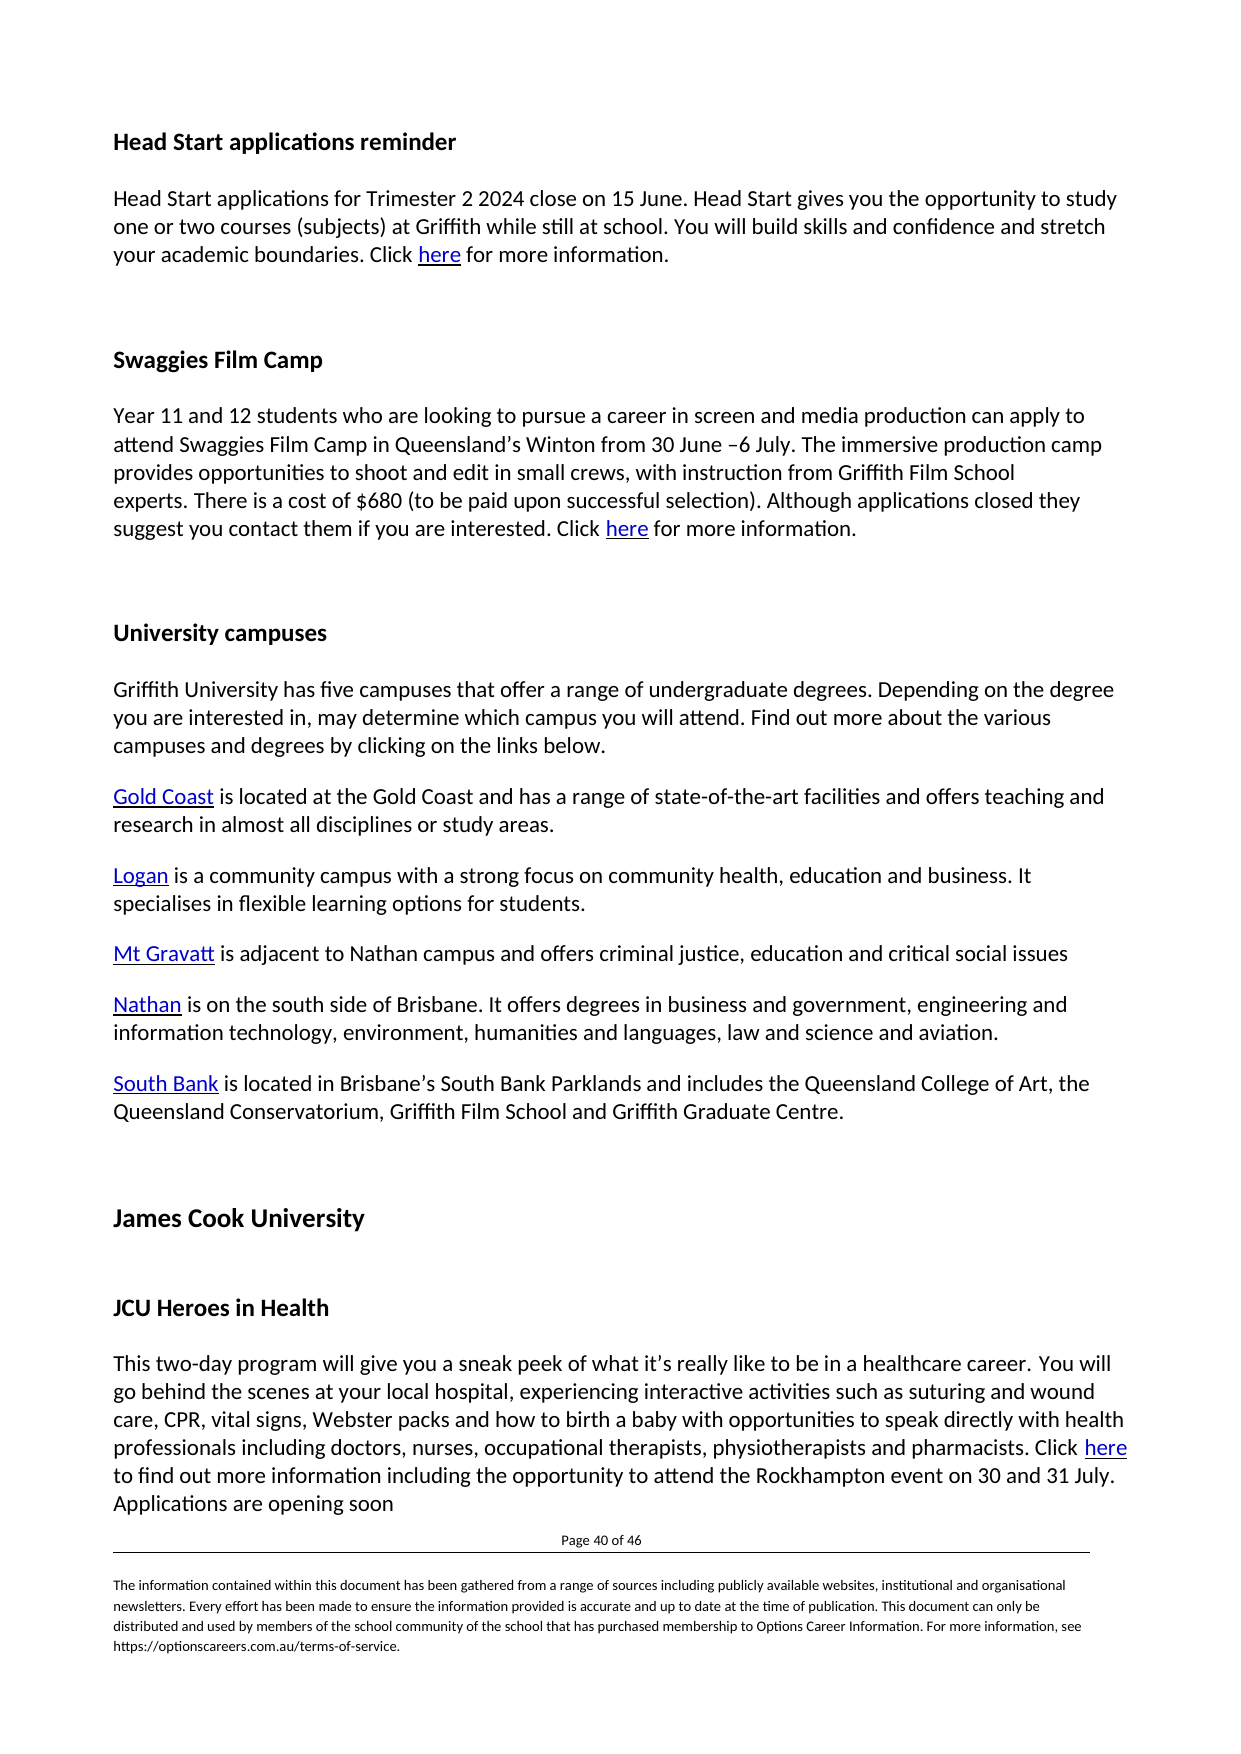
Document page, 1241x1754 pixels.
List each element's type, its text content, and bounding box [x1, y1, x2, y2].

text Logan is a community campus with a strong focus on community health, education and business. It specialises in flexible learning options for students. [113, 861, 1127, 917]
subtitle Head Start applications reminder [113, 126, 1127, 157]
subtitle JCU Heroes in Health [113, 1292, 1127, 1322]
text Nathan is on the south side of Brisbane. It offers degrees in business and government, engineering and information technology, environment, humanities and languages, law and science and aviation. [113, 990, 1127, 1046]
text Gold Coast is located at the Gold Coast and has a range of state-of-the-art facilities and offers teaching and research in almost all disciplines or study areas. [113, 782, 1127, 838]
subtitle James Cook University [113, 1201, 1127, 1234]
text Head Start applications for Trimester 2 2024 close on 15 June. Head Start gives you the opportunity to study one or two courses (subjects) at Griffith while still at school. You will build skills and confidence and stretch your academic boundaries. Click here for more information. [113, 184, 1127, 268]
text Year 11 and 12 students who are looking to pursue a career in screen and media production can apply to attend Swaggies Film Camp in Queensland’s Winton from 30 June –6 July. The immersive production camp provides opportunities to shoot and edit in small crews, with instruction from Griffith Film School experts. There is a cost of $680 (to be paid upon successful selection). Although applications closed they suggest you contact them if you are interested. Click here for more information. [113, 402, 1127, 542]
subtitle Swaggies Film Camp [113, 344, 1127, 374]
text Mt Gravatt is adjacent to Nathan campus and offers criminal justice, education and critical social issues [113, 939, 1127, 967]
text Griffith University has five campuses that offer a range of undergraduate degrees. Depending on the degree you are interested in, may determine which campus you will attend. Find out more about the various campuses and degrees by clicking on the links below. [113, 675, 1127, 759]
text This two-day program will give you a sneak peek of what it’s really like to be in a healthcare career. You will go behind the scenes at your local hospital, experiencing interactive activities such as suturing and wound care, CPR, vital signs, Webster packs and how to birth a baby with opportunities to speak directly with health professionals including doctors, nurses, occupational therapists, physiotherapists and pharmacists. Click here to find out more information including the opportunity to attend the Rockhampton event on 30 and 31 July. Applications are opening soon [113, 1349, 1127, 1517]
text South Bank is located in Brisbane’s South Bank Parklands and includes the Queensland College of Art, the Queensland Conservatorium, Griffith Film School and Griffith Graduate Centre. [113, 1069, 1127, 1125]
subtitle University campuses [113, 617, 1127, 648]
